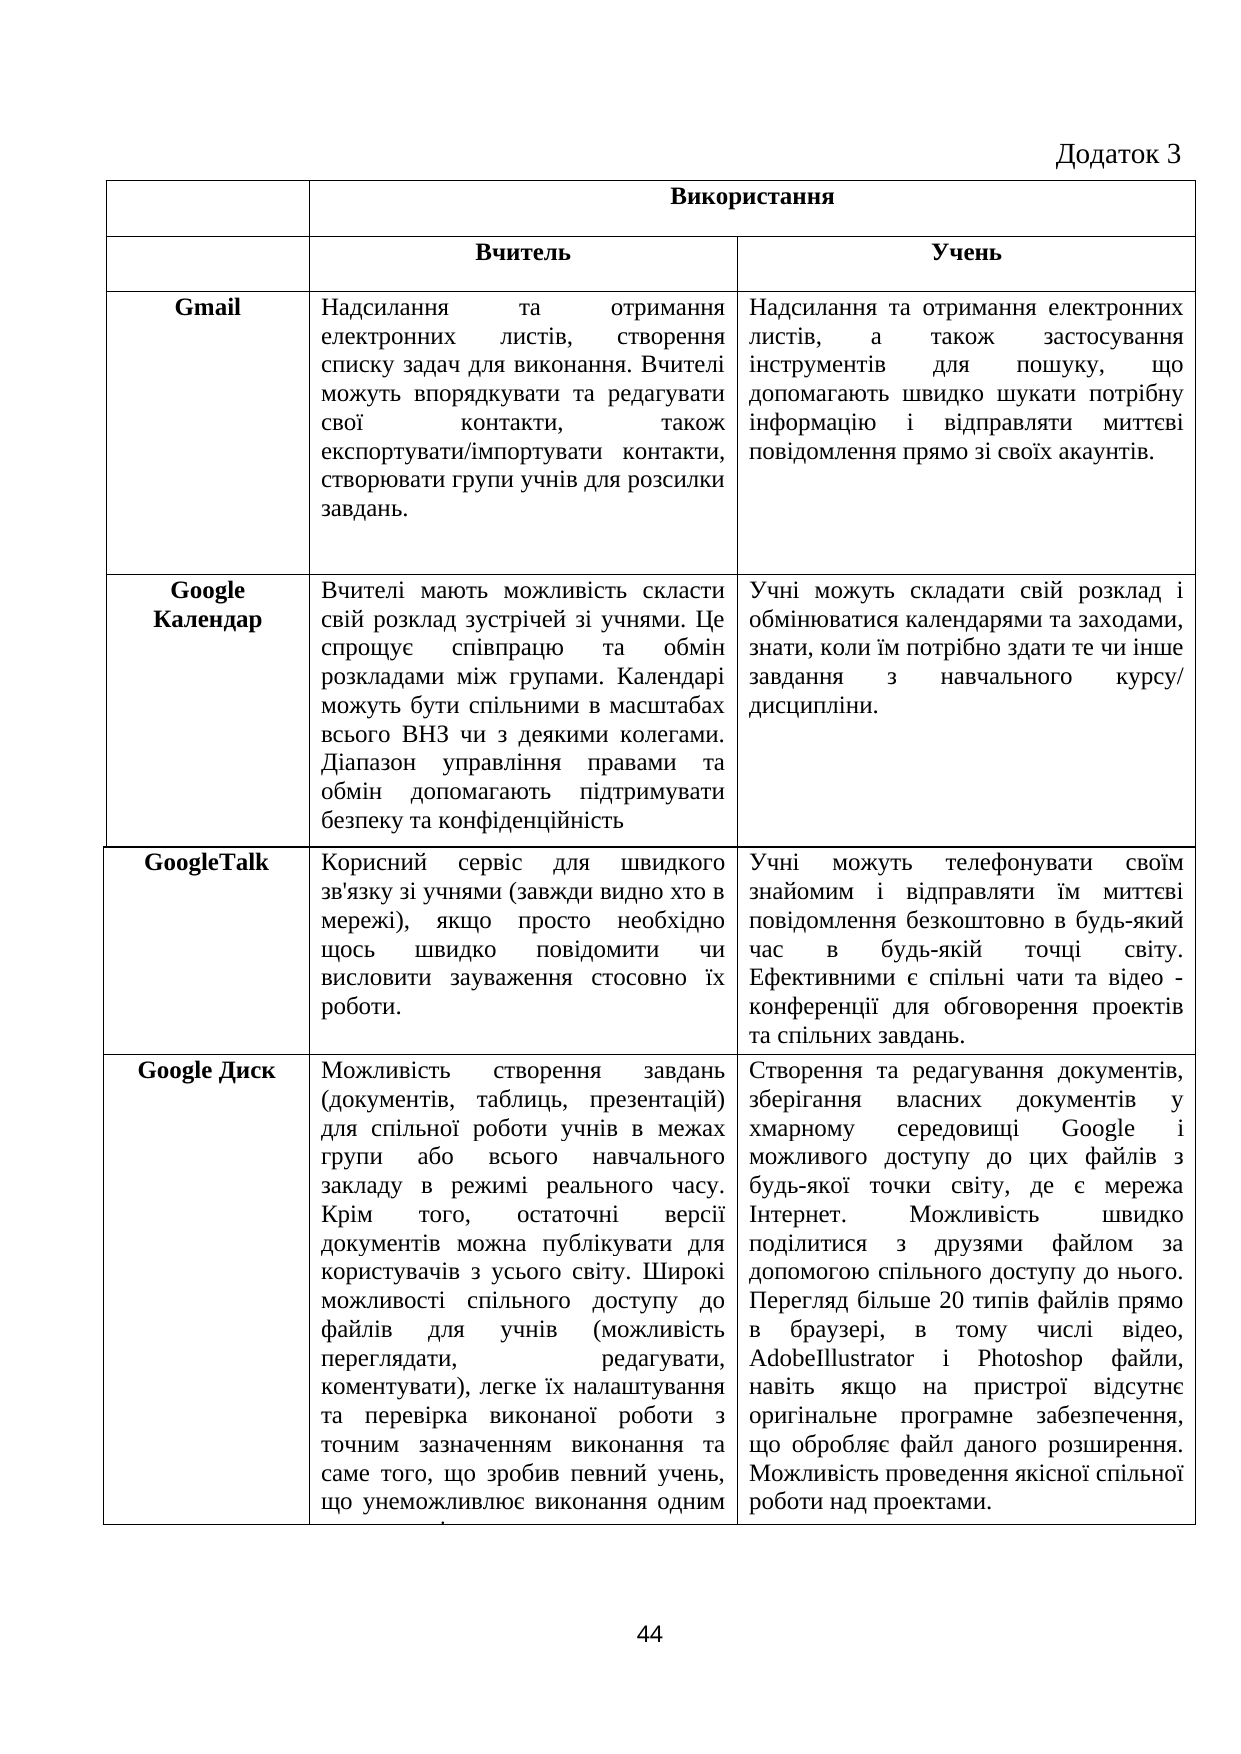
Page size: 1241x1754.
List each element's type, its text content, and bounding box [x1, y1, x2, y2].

table_cell Вчитель [310, 237, 737, 291]
table_cell Надсилання та отримання електронних листів, створення списку задач для виконання. Вчителі можуть впорядкувати та редагувати свої контакти, також експортувати/імпортувати контакти, створювати групи учнів для розсилки завдань. [310, 292, 737, 574]
table_cell [107, 237, 309, 291]
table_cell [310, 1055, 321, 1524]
table_cell Вчителі мають можливість скласти свій розклад зустрічей зі учнями. Це спрощує співпрацю та обмін розкладами між групами. Календарі можуть бути спільними в масштабах всього ВНЗ чи з деякими колегами. Діапазон управління правами та обмін допомагають підтримувати безпеку та конфіденційність [310, 575, 737, 846]
table_cell Gmail [107, 292, 309, 574]
table_cell GoogleTalk [104, 848, 309, 1054]
table_cell Можливість створення завдань (документів, таблиць, презентацій) для спільної роботи учнів в межах групи або всього навчального закладу в режимі реального часу. Крім того, остаточні версії документів можна публікувати для користувачів з усього світу. Широкі можливості спільного доступу до файлів для учнів (можливість переглядати, редагувати, коментувати), легке їх налаштування та перевірка виконаної роботи з точним зазначенням виконання та саме того, що зробив певний учень, що унеможливлює виконання одним ученьом всіх завдань за групу. [647, 1055, 737, 1524]
table_cell Корисний сервіс для швидкого зв'язку зі учнями (завжди видно хто в мережі), якщо просто необхідно щось швидко повідомити чи висловити зауваження стосовно їх роботи. [310, 848, 737, 1054]
text Додаток 3 [118, 136, 1181, 170]
table_cell Учень [738, 237, 1195, 291]
table_cell Google Календар [107, 575, 309, 846]
table_header Використання [310, 181, 1195, 236]
table_cell Google Диск [104, 1055, 309, 1524]
table_cell Надсилання та отримання електронних листів, а також застосування інструментів для пошуку, що допомагають швидко шукати потрібну інформацію і відправляти миттєві повідомлення прямо зі своїх акаунтів. [738, 292, 1195, 574]
table_cell Учні можуть телефонувати своїм знайомим і відправляти їм миттєві повідомлення безкоштовно в будь-який час в будь-якій точці світу. Ефективними є спільні чати та відео - конференції для обговорення проектів та спільних завдань. [738, 848, 1195, 1054]
table_cell Створення та редагування документів, зберігання власних документів у хмарному середовищі Google і можливого доступу до цих файлів з будь-якої точки світу, де є мережа Інтернет. Можливість швидко поділитися з друзями файлом за допомогою спільного доступу до нього. Перегляд більше 20 типів файлів прямо в браузері, в тому числі відео, AdobeIllustrator і Photoshop файли, навіть якщо на пристрої відсутнє оригінальне програмне забезпечення, що обробляє файл даного розширення. Можливість проведення якісної спільної роботи над проектами. [738, 1055, 1195, 1524]
table_cell Учні можуть складати свій розклад і обмінюватися календарями та заходами, знати, коли їм потрібно здати те чи інше завдання з навчального курсу/ дисципліни. [738, 575, 1195, 846]
table_header [107, 181, 309, 236]
